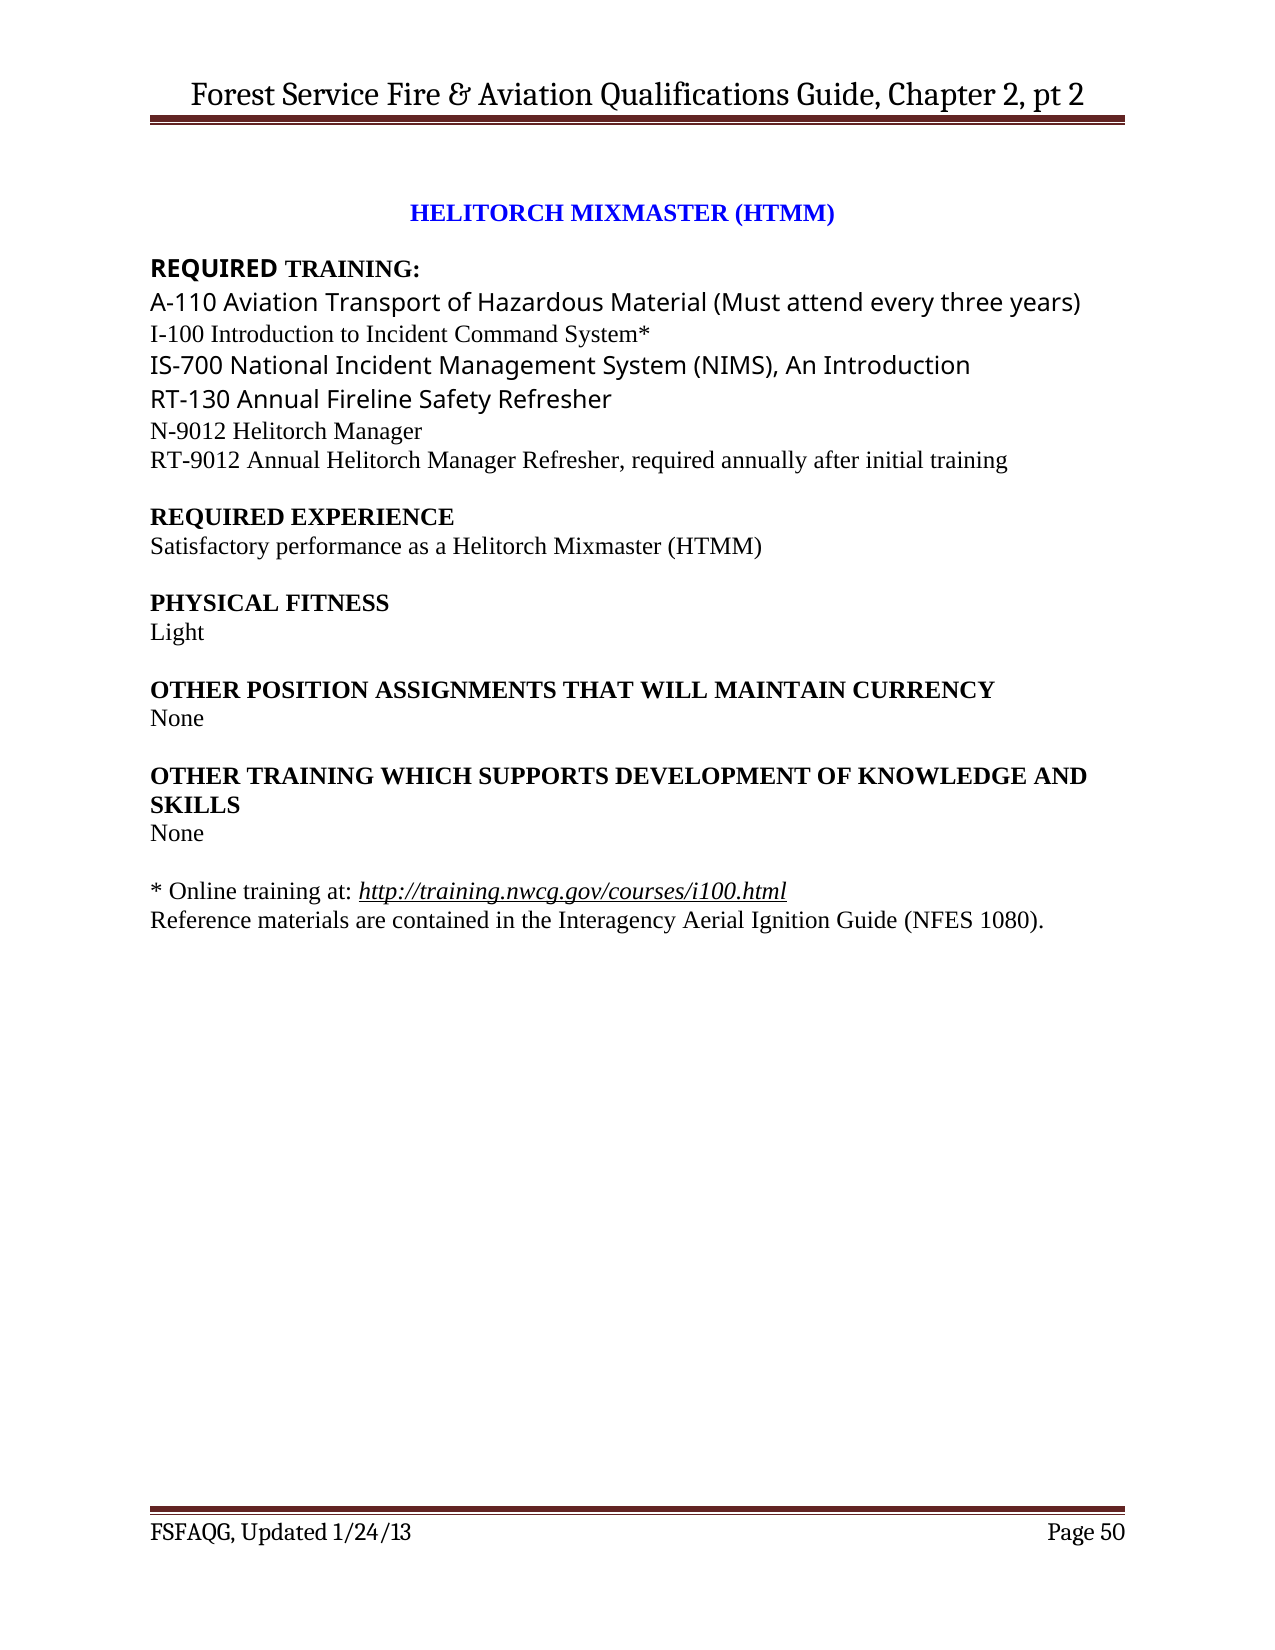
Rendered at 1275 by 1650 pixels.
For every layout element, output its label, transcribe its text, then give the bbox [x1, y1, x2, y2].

table_cell REQUIRED TRAINING: A-110 Aviation Transport of Hazardous Material (Must attend every three years) I-100 Introduction to Incident Command System* IS-700 National Incident Management System (NIMS), An Introduction RT-130 Annual Fireline Safety Refresher N-9012 Helitorch Manager RT-9012 Annual Helitorch Manager Refresher, required annually after initial training [139, 251, 1106, 502]
table_cell REQUIRED EXPERIENCE Satisfactory performance as a Helitorch Mixmaster (HTMM) [139, 502, 1106, 588]
table_cell * Online training at: http://training.nwcg.gov/courses/i100.html Reference materials are contained in the Interagency Aerial Ignition Guide (NFES 1080). [139, 876, 1106, 962]
table_header HELITORCH MIXMASTER (HTMM) [139, 174, 1106, 251]
table_cell OTHER POSITION ASSIGNMENTS THAT WILL MAINTAIN CURRENCY None [139, 675, 1106, 761]
table_cell PHYSICAL FITNESS Light [139, 589, 1106, 675]
table_cell OTHER TRAINING WHICH SUPPORTS DEVELOPMENT OF KNOWLEDGE AND SKILLS None [139, 761, 1106, 876]
